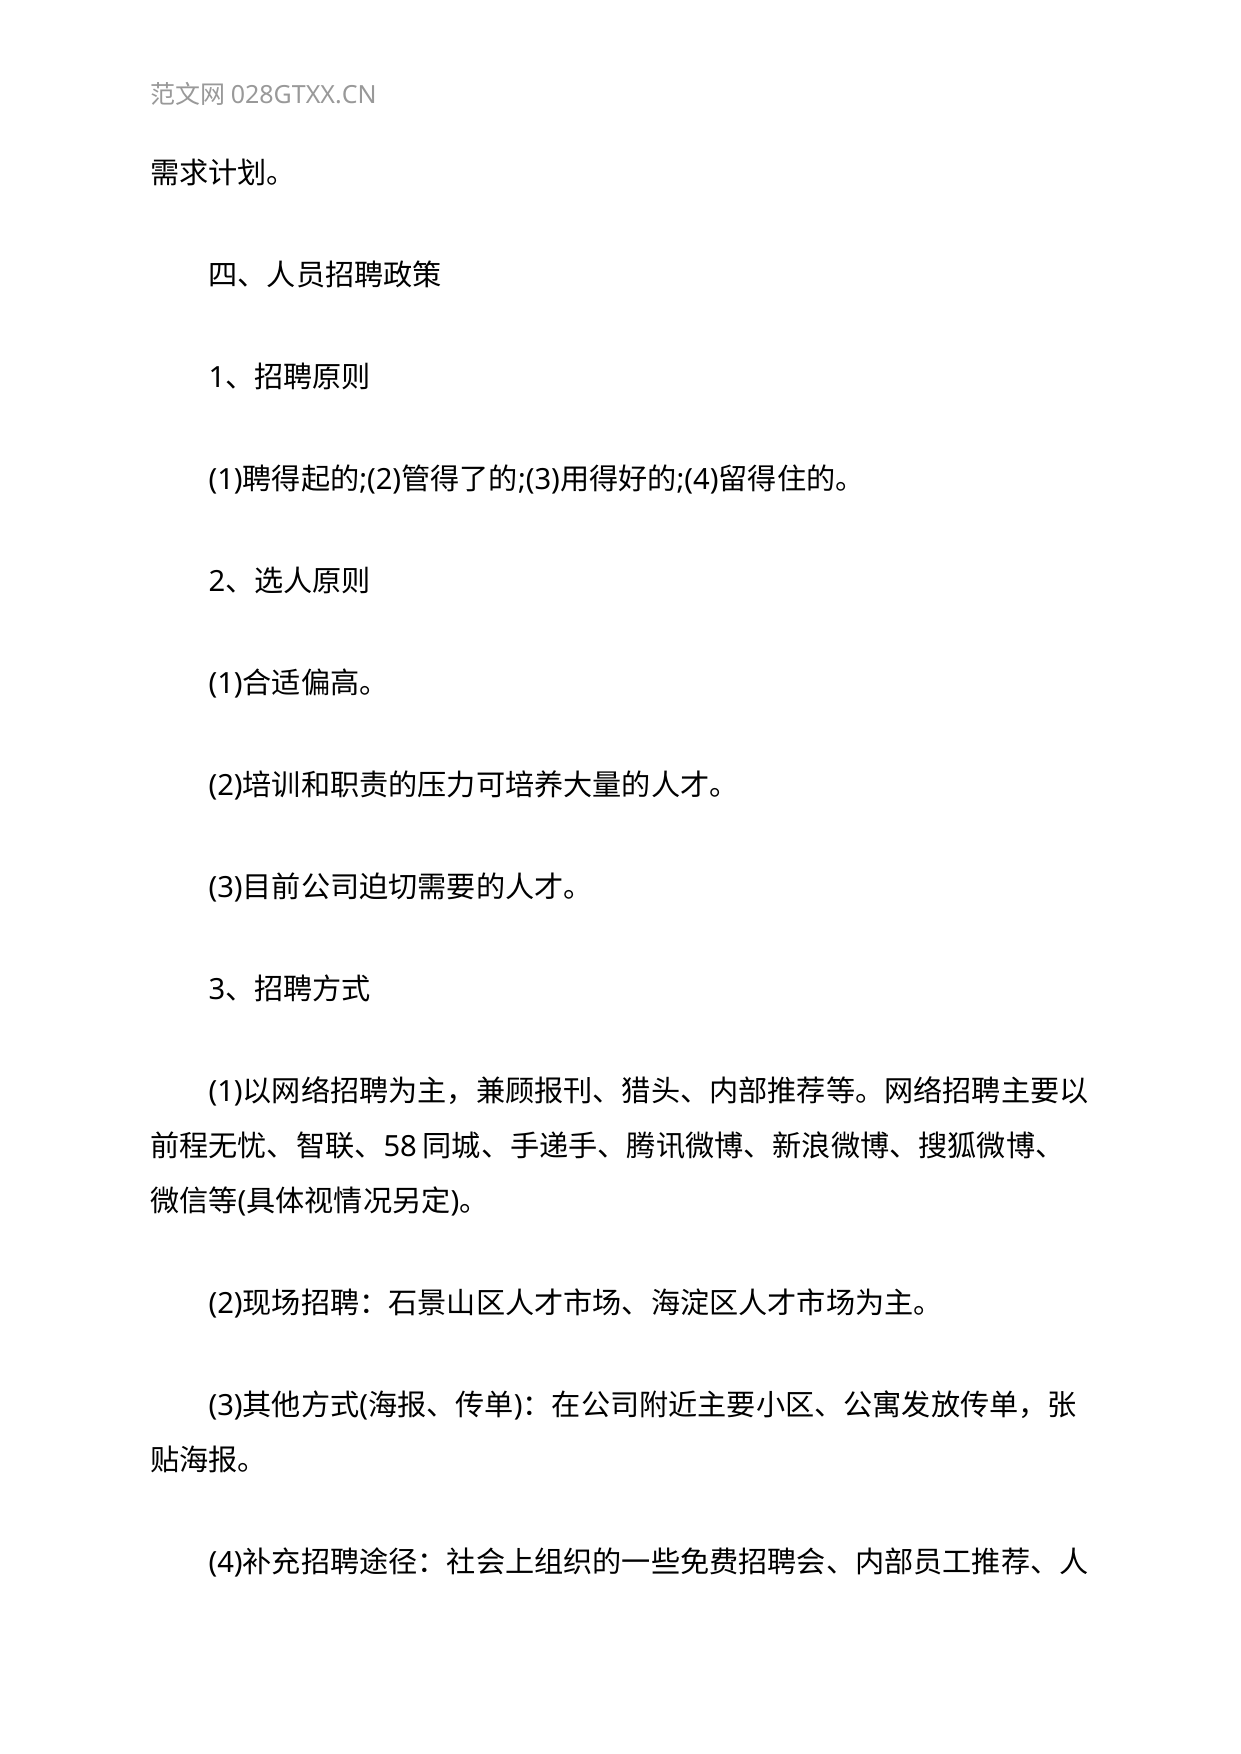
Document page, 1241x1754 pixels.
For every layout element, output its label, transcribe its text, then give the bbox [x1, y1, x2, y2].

text 2、选人原则 [150, 557, 1090, 600]
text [150, 1538, 1090, 1581]
text 1、招聘原则 [150, 353, 1090, 396]
text (3)目前公司迫切需要的人才。 [150, 863, 1090, 906]
text (1)聘得起的;(2)管得了的;(3)用得好的;(4)留得住的。 [150, 456, 1090, 498]
text 四、人员招聘政策 [150, 252, 1090, 294]
text (2)现场招聘：石景山区人才市场、海淀区人才市场为主。 [150, 1279, 1090, 1322]
text (1)以网络招聘为主，兼顾报刊、猎头、内部推荐等。网络招聘主要以前程无忧、智联、58同城、手递手、腾讯微博、新浪微博、搜狐微博、微信等(具体视情况另定)。 [150, 1067, 1090, 1220]
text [150, 150, 1090, 192]
text (1)合适偏高。 [150, 659, 1090, 702]
text 3、招聘方式 [150, 965, 1090, 1008]
text (2)培训和职责的压力可培养大量的人才。 [150, 761, 1090, 804]
text (3)其他方式(海报、传单)：在公司附近主要小区、公寓发放传单，张贴海报。 [150, 1381, 1090, 1479]
